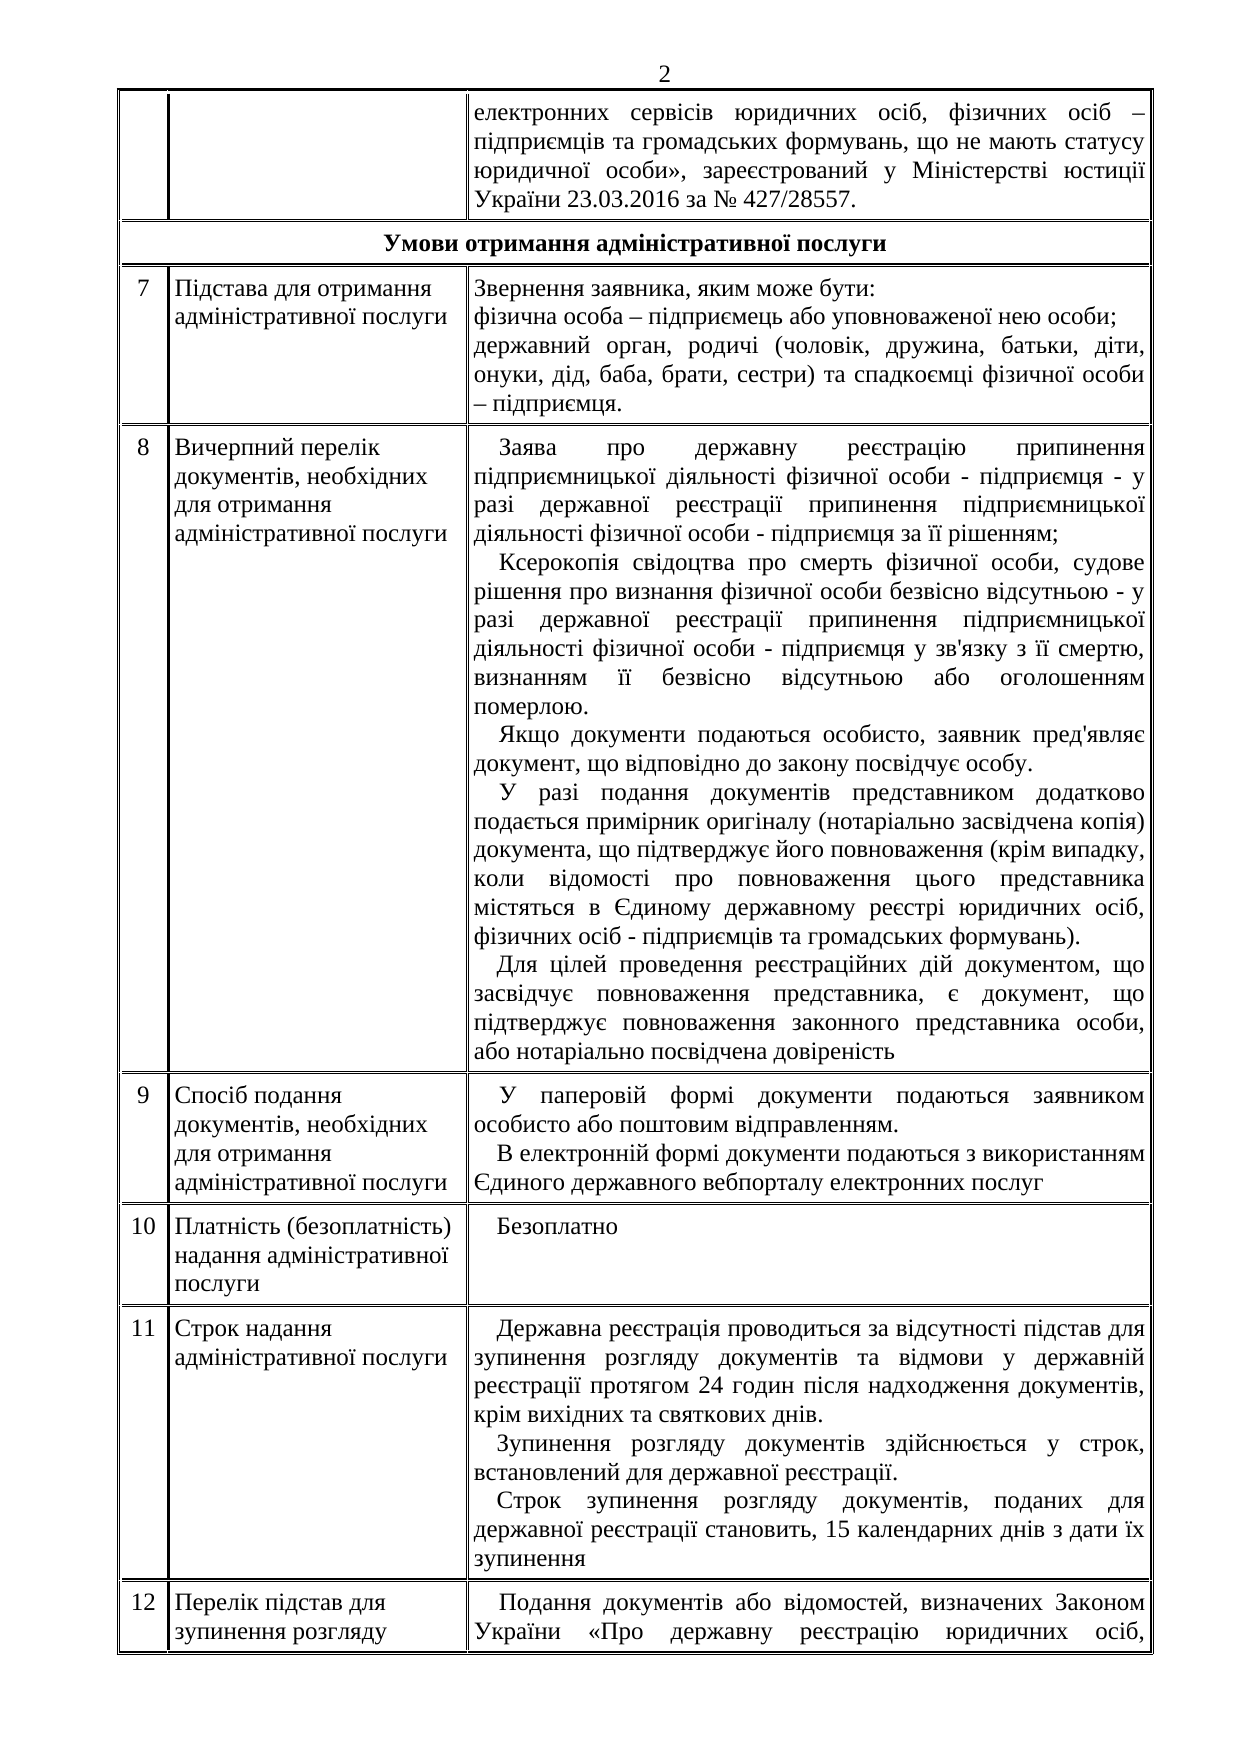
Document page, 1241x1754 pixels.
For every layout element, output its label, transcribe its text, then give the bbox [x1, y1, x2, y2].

table_cell Заява про державну реєстрацію припинення підприємницької діяльності фізичної особи - підприємця - у разі державної реєстрації припинення підприємницької діяльності фізичної особи - підприємця за її рішенням; Ксерокопія свідоцтва про смерть фізичної особи, судове рішення про визнання фізичної особи безвісно відсутньою - у разі державної реєстрації припинення підприємницької діяльності фізичної особи - підприємця у зв'язку з її смертю, визнанням її безвісно відсутньою або оголошенням померлою. Якщо документи подаються особисто, заявник пред'являє документ, що відповідно до закону посвідчує особу. У разі подання документів представником додатково подається примірник оригіналу (нотаріально засвідчена копія) документа, що підтверджує його повноваження (крім випадку, коли відомості про повноваження цього представника містяться в Єдиному державному реєстрі юридичних осіб, фізичних осіб - підприємців та громадських формувань). Для цілей проведення реєстраційних дій документом, що засвідчує повноваження представника, є документ, що підтверджує повноваження законного представника особи, або нотаріально посвідчена довіреність [468, 423, 1152, 1071]
table_cell 9 [118, 1071, 168, 1202]
table_cell 12 [120, 1578, 168, 1651]
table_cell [168, 91, 467, 219]
table_cell Платність (безоплатність) надання адміністративної послуги [170, 1205, 466, 1303]
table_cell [168, 1582, 467, 1651]
table_cell Безоплатно [468, 1202, 1152, 1303]
table_cell Підстава для отримання адміністративної послуги [170, 267, 466, 423]
table_cell 10 [118, 1202, 168, 1303]
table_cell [468, 1578, 1151, 1651]
table_cell 7 [120, 263, 167, 423]
table_cell Звернення заявника, яким може бути: фізична особа – підприємець або уповноваженої нею особи; державний орган, родичі (чоловік, дружина, батьки, діти, онуки, дід, баба, брати, сестри) та спадкоємці фізичної особи – підприємця. [469, 263, 1151, 423]
table_cell 8 [118, 423, 168, 1071]
table_cell Вичерпний перелік документів, необхідних для отримання адміністративної послуги [170, 426, 466, 1071]
table_cell Строк надання адміністративної послуги [170, 1307, 466, 1578]
table_cell 11 [120, 1304, 167, 1578]
table_cell Умови отримання адміністративної послуги [118, 219, 1152, 263]
table_cell Державна реєстрація проводиться за відсутності підстав для зупинення розгляду документів та відмови у державній реєстрації протягом 24 годин після надходження документів, крім вихідних та святкових днів. Зупинення розгляду документів здійснюється у строк, встановлений для державної реєстрації. Строк зупинення розгляду документів, поданих для державної реєстрації становить, 15 календарних днів з дати їх зупинення [469, 1304, 1151, 1578]
table_cell У паперовій формі документи подаються заявником особисто або поштовим відправленням. В електронній формі документи подаються з використанням Єдиного державного вебпорталу електронних послуг [468, 1071, 1152, 1202]
table_cell 6 [120, 90, 168, 219]
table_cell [468, 91, 1150, 219]
table_cell Спосіб подання документів, необхідних для отримання адміністративної послуги [170, 1074, 466, 1202]
